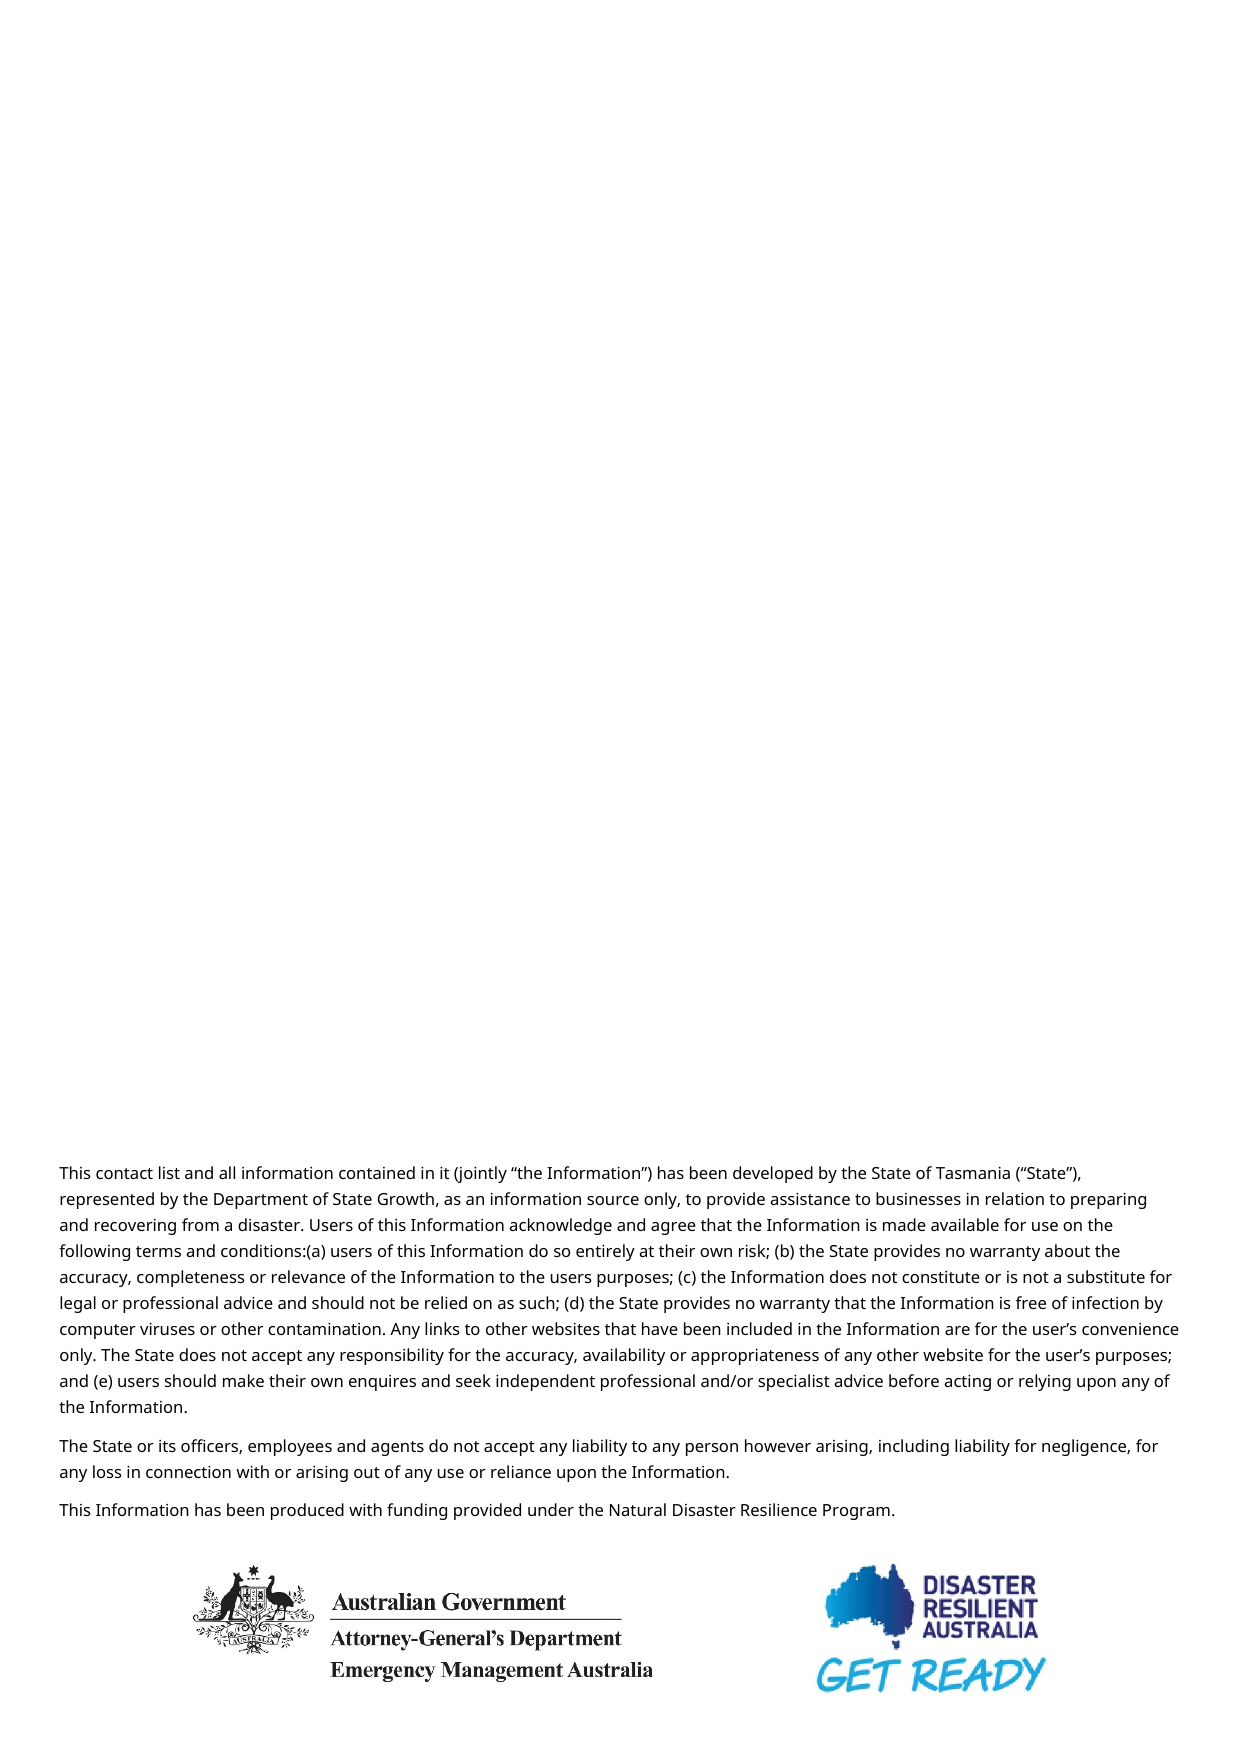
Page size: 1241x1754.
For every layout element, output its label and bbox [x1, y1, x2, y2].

picture [0, 1524, 1241, 1722]
